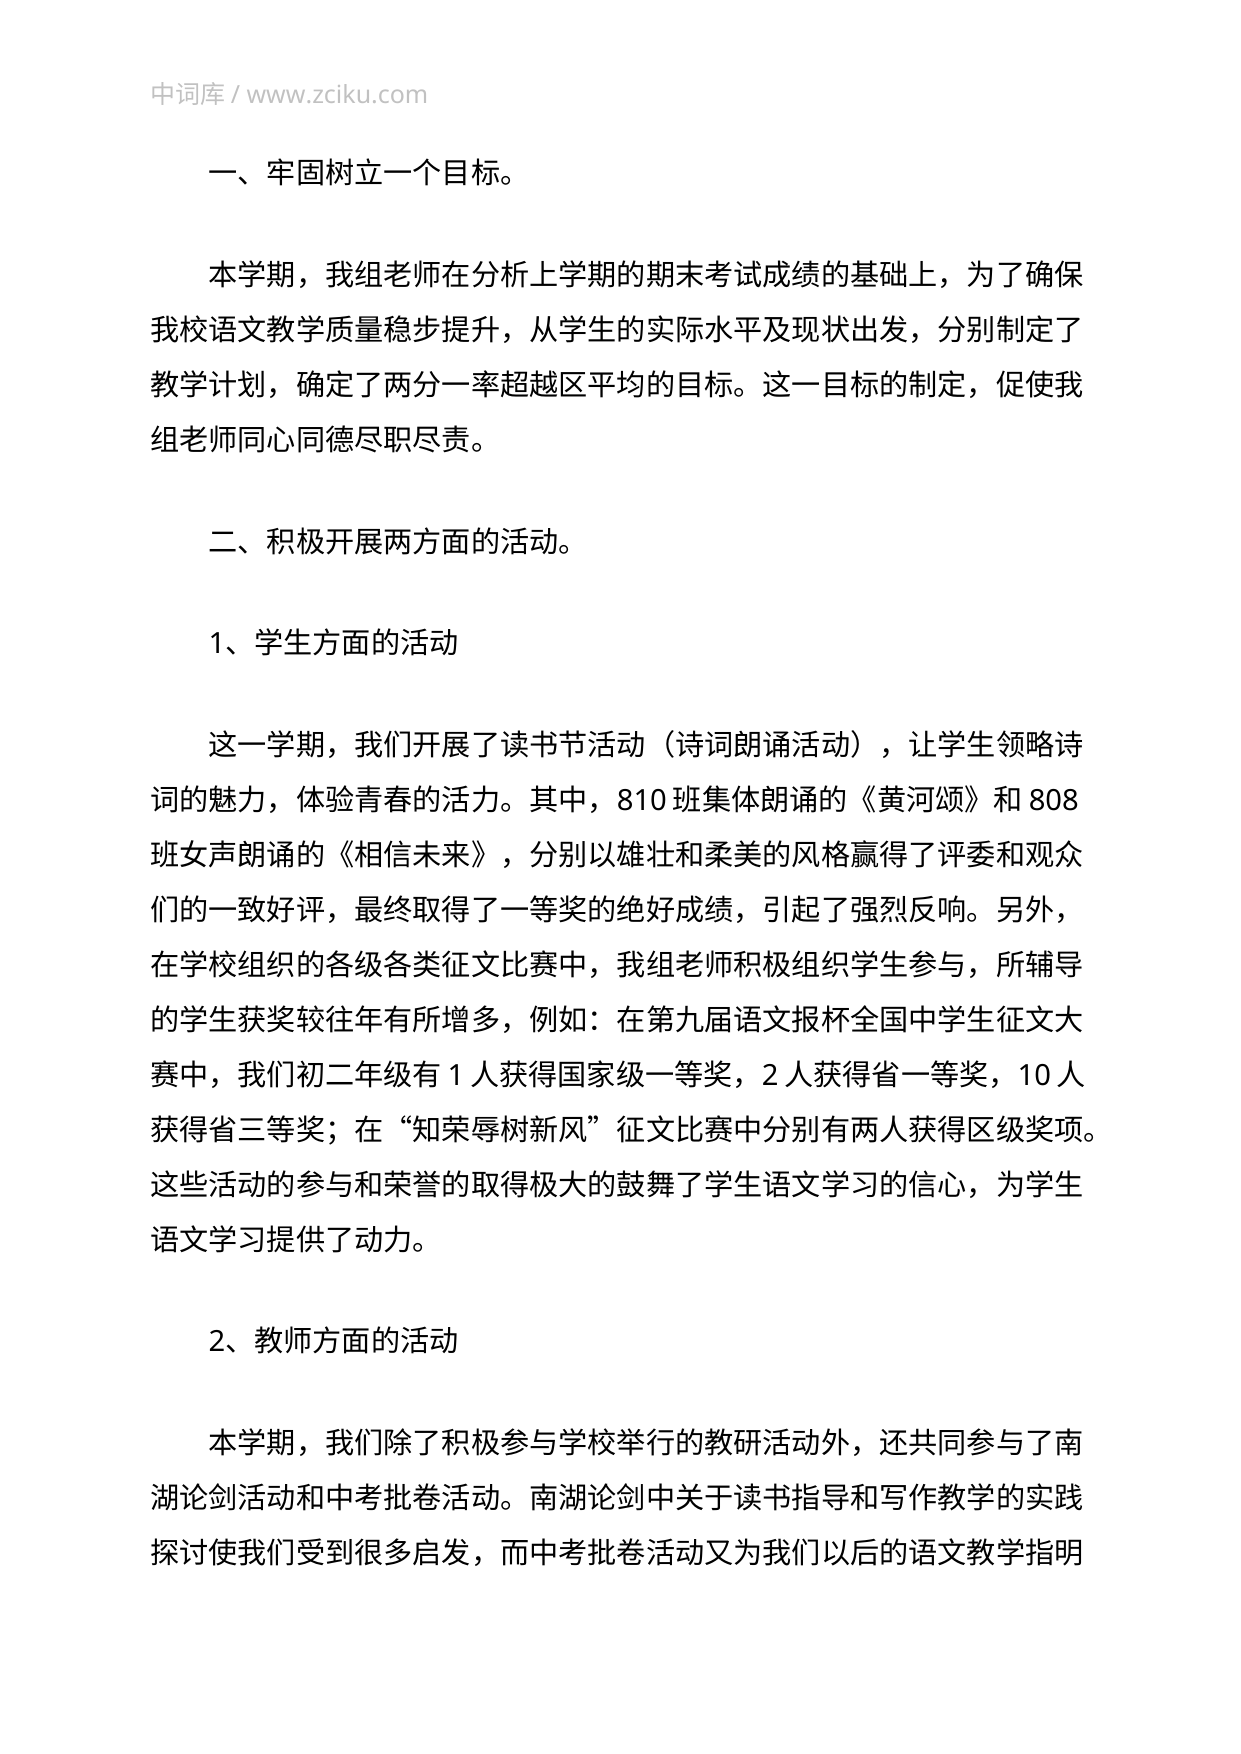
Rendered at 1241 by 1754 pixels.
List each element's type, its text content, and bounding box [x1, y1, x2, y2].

text 本学期，我组老师在分析上学期的期末考试成绩的基础上，为了确保我校语文教学质量稳步提升，从学生的实际水平及现状出发，分别制定了教学计划，确定了两分一率超越区平均的目标。这一目标的制定，促使我组老师同心同德尽职尽责。 [150, 252, 1090, 459]
text 这一学期，我们开展了读书节活动（诗词朗诵活动），让学生领略诗词的魅力，体验青春的活力。其中，810班集体朗诵的《黄河颂》和808班女声朗诵的《相信未来》，分别以雄壮和柔美的风格赢得了评委和观众们的一致好评，最终取得了一等奖的绝好成绩，引起了强烈反响。另外，在学校组织的各级各类征文比赛中，我组老师积极组织学生参与，所辅导的学生获奖较往年有所增多，例如：在第九届语文报杯全国中学生征文大赛中，我们初二年级有1人获得国家级一等奖，2人获得省一等奖，10人获得省三等奖；在“知荣辱树新风”征文比赛中分别有两人获得区级奖项。这些活动的参与和荣誉的取得极大的鼓舞了学生语文学习的信心，为学生语文学习提供了动力。 [150, 722, 1090, 1258]
text 2、教师方面的活动 [150, 1318, 1090, 1360]
text 二、积极开展两方面的活动。 [150, 518, 1090, 561]
text 一、牢固树立一个目标。 [150, 150, 1090, 192]
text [150, 1420, 1090, 1572]
text 1、学生方面的活动 [150, 620, 1090, 662]
